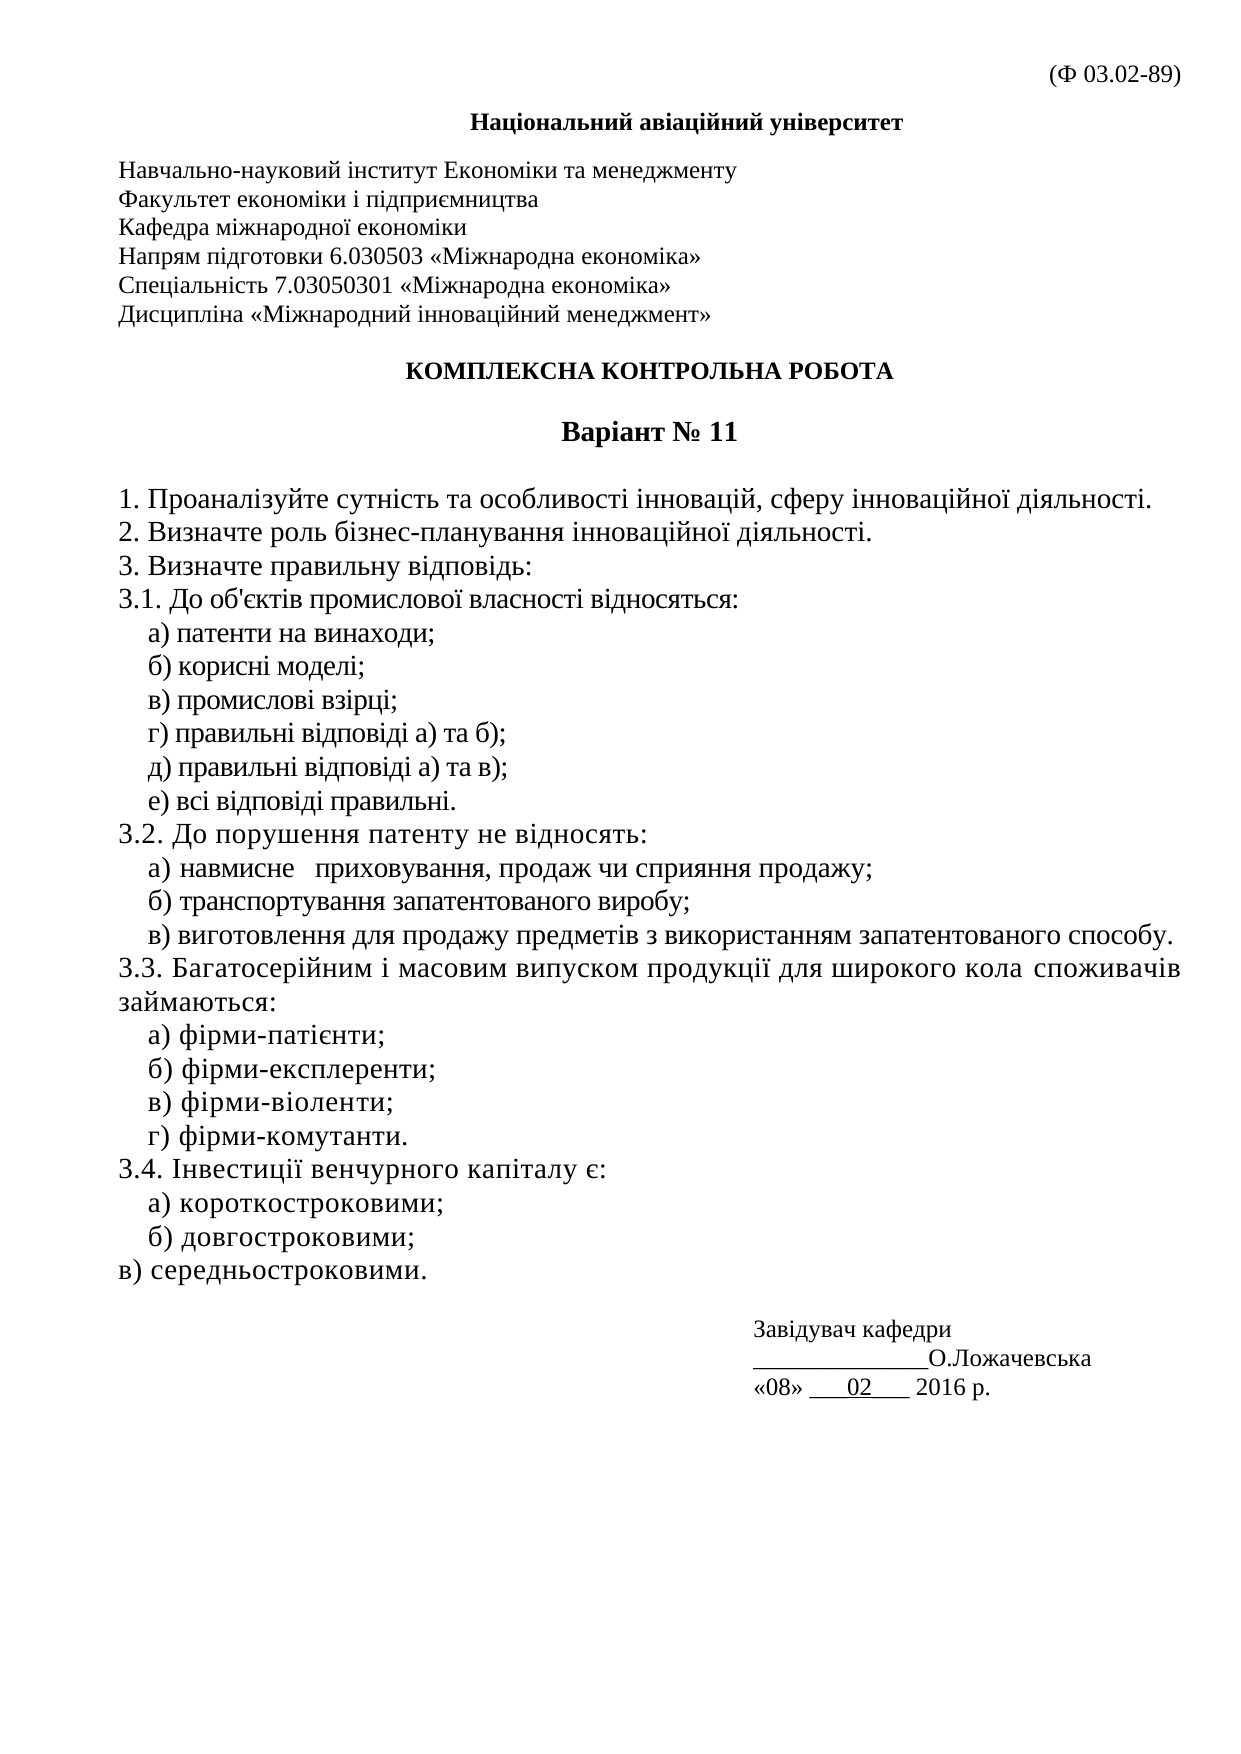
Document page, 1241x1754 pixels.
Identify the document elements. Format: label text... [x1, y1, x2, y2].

text Факультет економіки і підприємництва [118, 184, 1181, 212]
text «08» ___02___ 2016 р. [118, 1372, 1181, 1401]
text в) середньостроковими. [118, 1252, 1181, 1286]
text Кафедра міжнародної економіки [118, 212, 1181, 241]
text Національний авіаційний університет [118, 107, 1181, 136]
text г) правильні відповіді а) та б); [118, 716, 1181, 749]
subtitle Напрям підготовки 6.030503 «Міжнародна економіка» [118, 241, 1181, 270]
text 3.1. До об'єктів промислової власності відносяться: [118, 581, 1181, 615]
text а) фірми-патієнти; [118, 1017, 1181, 1051]
text Завідувач кафедри [118, 1314, 1181, 1343]
text 3.2. До порушення патенту не відносять: [118, 816, 1181, 850]
text 2. Визначте роль бізнес-планування інноваційної діяльності. [118, 514, 1181, 548]
text Навчально-науковий інститут Економіки та менеджменту [118, 155, 1181, 184]
text в) промислові взірці; [118, 682, 1181, 716]
text а) навмисне приховування, продаж чи сприяння продажу; [118, 850, 1181, 883]
text е) всі відповіді правильні. [118, 783, 1181, 816]
text 3. Визначте правильну відповідь: [118, 548, 1181, 581]
text ______________О.Ложачевська [118, 1343, 1181, 1372]
text в) виготовлення для продажу предметів з використанням запатентованого способу. [118, 917, 1181, 950]
text 3.4. Інвестиції венчурного капіталу є: [118, 1152, 1181, 1185]
subtitle Варіант № 11 [118, 414, 1181, 447]
text 1. Проаналізуйте сутність та особливості інновацій, сферу інноваційної діяльності. [118, 481, 1181, 514]
text б) корисні моделі; [118, 648, 1181, 682]
text а) патенти на винаходи; [118, 615, 1181, 648]
text д) правильні відповіді а) та в); [118, 749, 1181, 783]
text б) фірми-експлеренти; [118, 1051, 1181, 1084]
text в) фірми-віоленти; [118, 1084, 1181, 1118]
text б) довгостроковими; [118, 1219, 1181, 1252]
subtitle КОМПЛЕКСНА КОНТРОЛЬНА РОБОТА [118, 356, 1181, 385]
text а) короткостроковими; [118, 1185, 1181, 1219]
text г) фірми-комутанти. [118, 1118, 1181, 1152]
text Дисципліна «Міжнародний інноваційний менеджмент» [118, 299, 1181, 327]
text Спеціальність 7.03050301 «Міжнародна економіка» [118, 270, 1181, 299]
text 3.3. Багатосерійним і масовим випуском продукції для широкого кола споживачів займаються: [118, 950, 1181, 1017]
text б) транспортування запатентованого виробу; [118, 883, 1181, 917]
text (Ф 03.02-89) [118, 59, 1181, 88]
